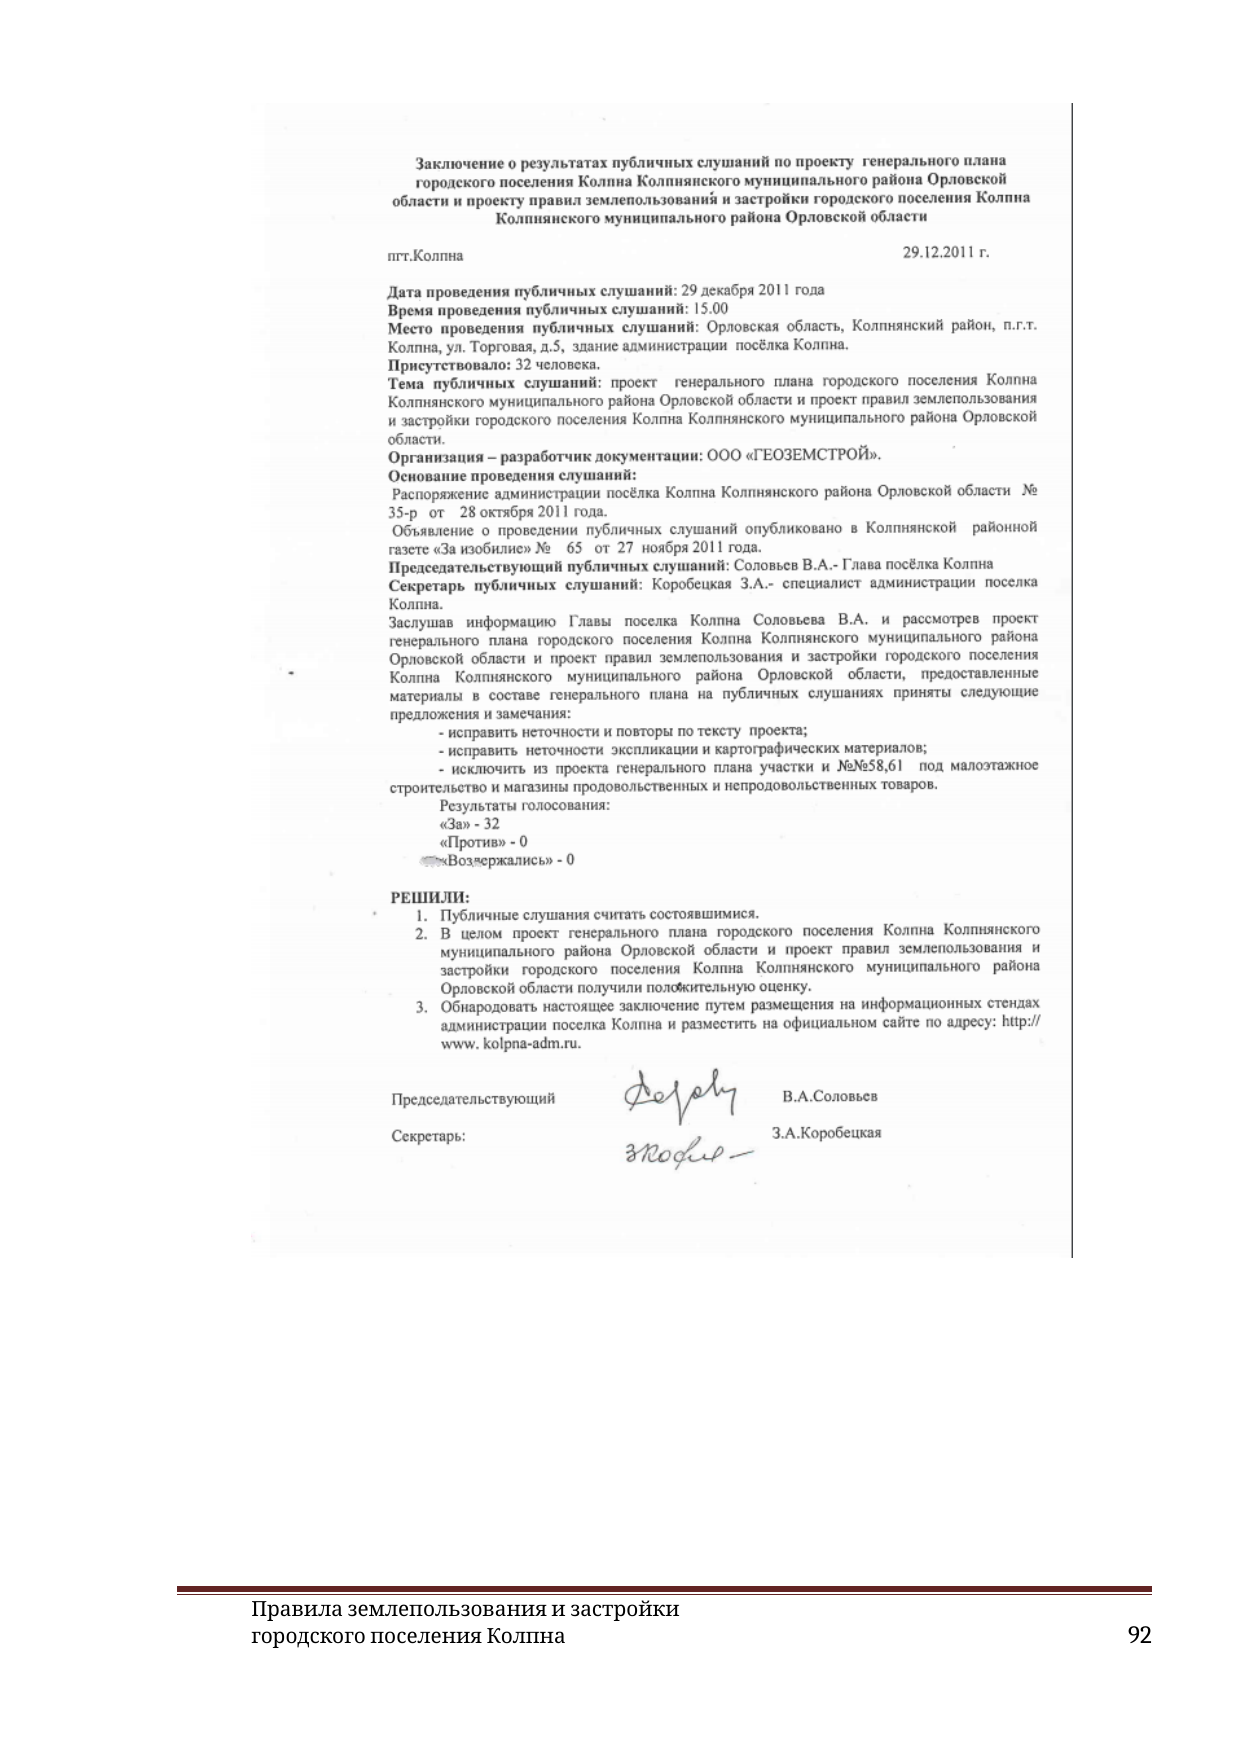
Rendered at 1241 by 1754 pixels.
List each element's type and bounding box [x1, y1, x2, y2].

picture [251, 103, 1073, 1258]
